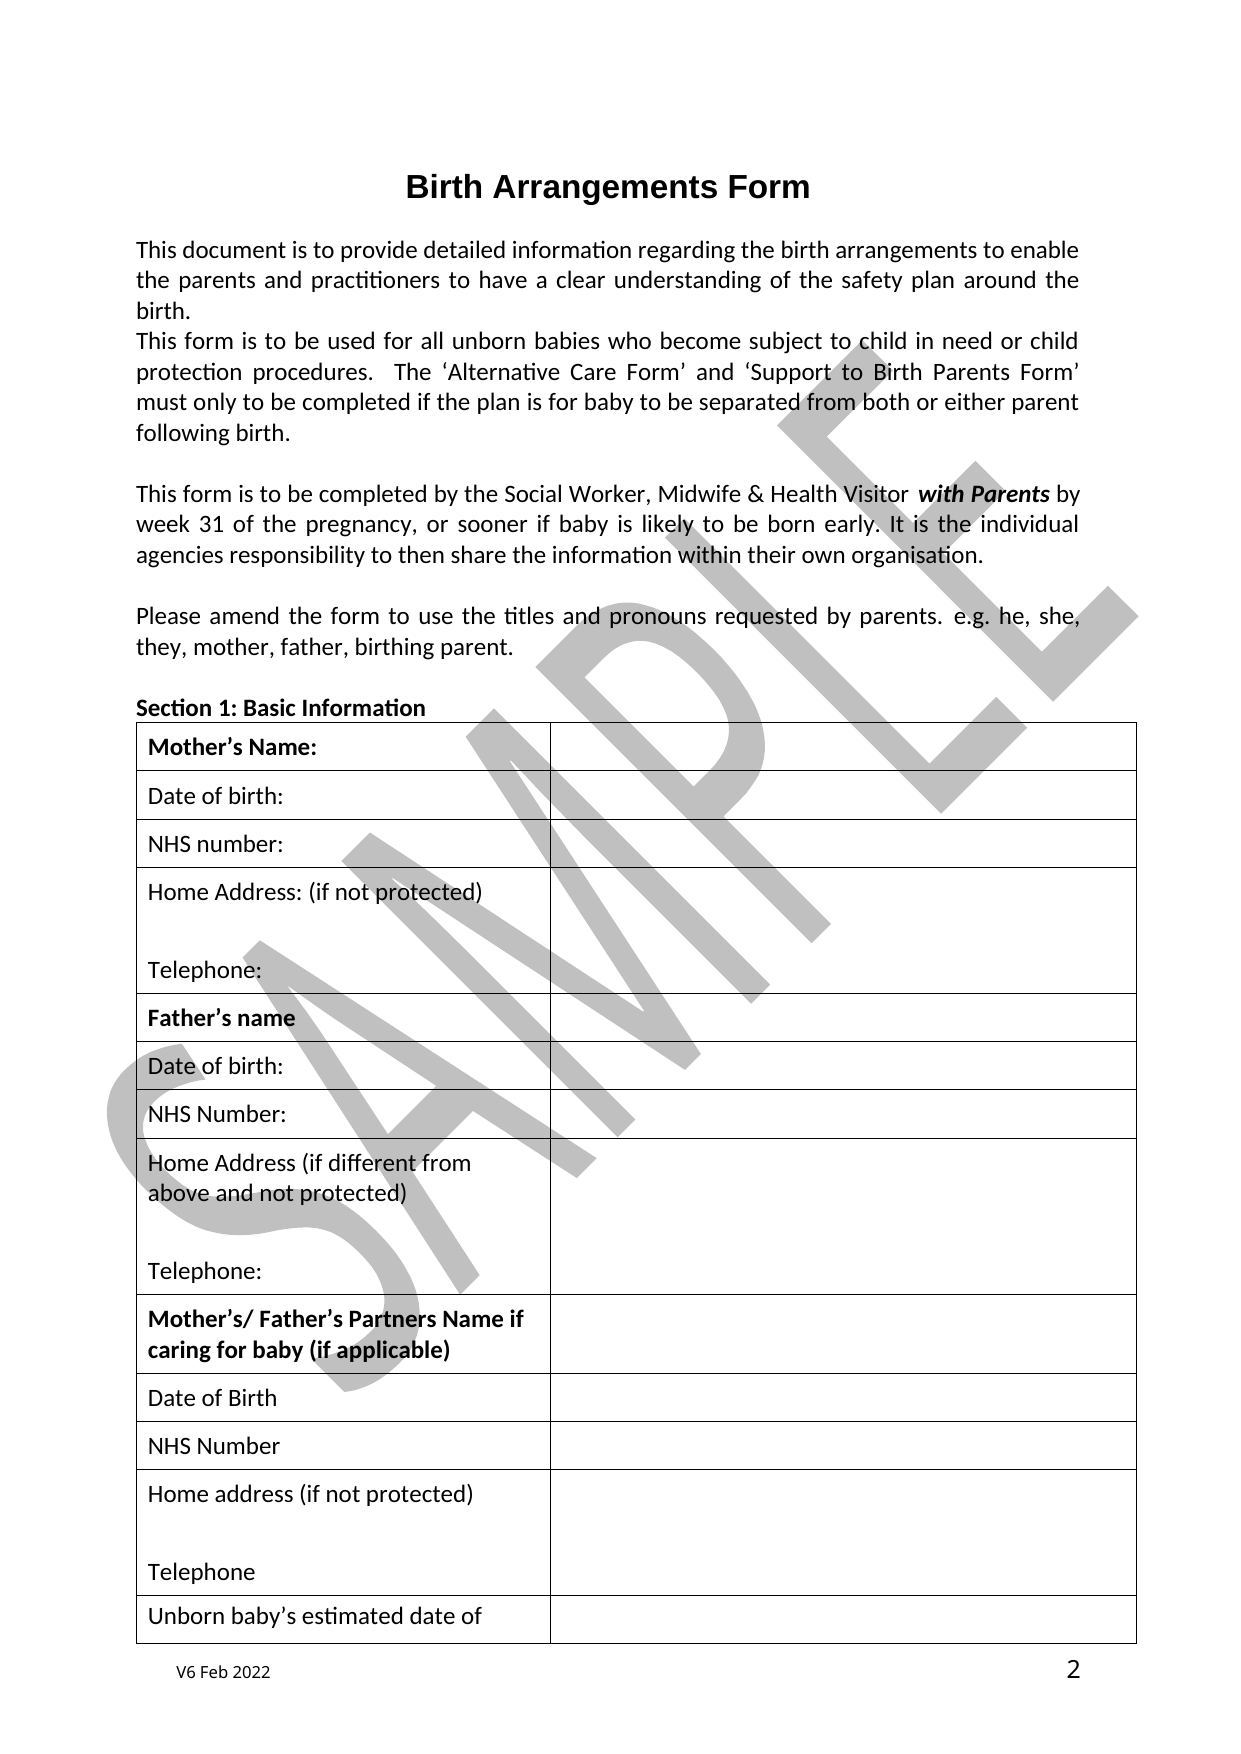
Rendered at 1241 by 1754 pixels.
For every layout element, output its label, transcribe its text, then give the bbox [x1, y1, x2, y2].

table_cell NHS Number: [137, 1090, 550, 1137]
text This document is to provide detailed information regarding the birth arrangements to enable the parents and practitioners to have a clear understanding of the safety plan around the birth. [136, 234, 1081, 325]
text This form is to be completed by the Social Worker, Midwife & Health Visitor with Parents by week 31 of the pregnancy, or sooner if baby is likely to be born early. It is the individual agencies responsibility to then share the information within their own organisation. [136, 478, 1081, 569]
table_cell [551, 1295, 1136, 1373]
table_cell Date of Birth [137, 1374, 550, 1421]
table_cell [551, 1470, 1136, 1595]
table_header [136, 90, 1081, 205]
table_cell [551, 771, 1136, 819]
table_cell Home address (if not protected) Telephone [137, 1470, 550, 1595]
table_cell Mother’s/ Father’s Partners Name if caring for baby (if applicable) [137, 1295, 550, 1373]
table_header Mother’s Name: [137, 723, 550, 770]
table_cell Father’s name [137, 994, 550, 1041]
table_cell [551, 994, 1136, 1041]
text Section 1: Basic Information [136, 692, 1081, 722]
text This form is to be used for all unborn babies who become subject to child in need or child protection procedures. The ‘Alternative Care Form’ and ‘Support to Birth Parents Form’ must only to be completed if the plan is for baby to be separated from both or either parent following birth. [136, 325, 1081, 447]
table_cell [137, 1596, 550, 1643]
table_cell Date of birth: [137, 771, 550, 819]
table_cell [551, 1374, 1136, 1421]
table_header [551, 723, 1136, 770]
table_cell [551, 1042, 1136, 1089]
table_cell [551, 1139, 1136, 1294]
table_cell NHS number: [137, 820, 550, 867]
table_cell [551, 868, 1136, 993]
table_cell [551, 1596, 1136, 1643]
table_cell [551, 1422, 1136, 1469]
table_cell NHS Number [137, 1422, 550, 1469]
table_cell Home Address: (if not protected) Telephone: [137, 868, 550, 993]
table_cell Date of birth: [137, 1042, 550, 1089]
table_cell [551, 820, 1136, 867]
table_cell [551, 1090, 1136, 1137]
text Please amend the form to use the titles and pronouns requested by parents. e.g. he, she, they, mother, father, birthing parent. [136, 600, 1081, 661]
table_cell Home Address (if different from above and not protected) Telephone: [137, 1139, 550, 1294]
